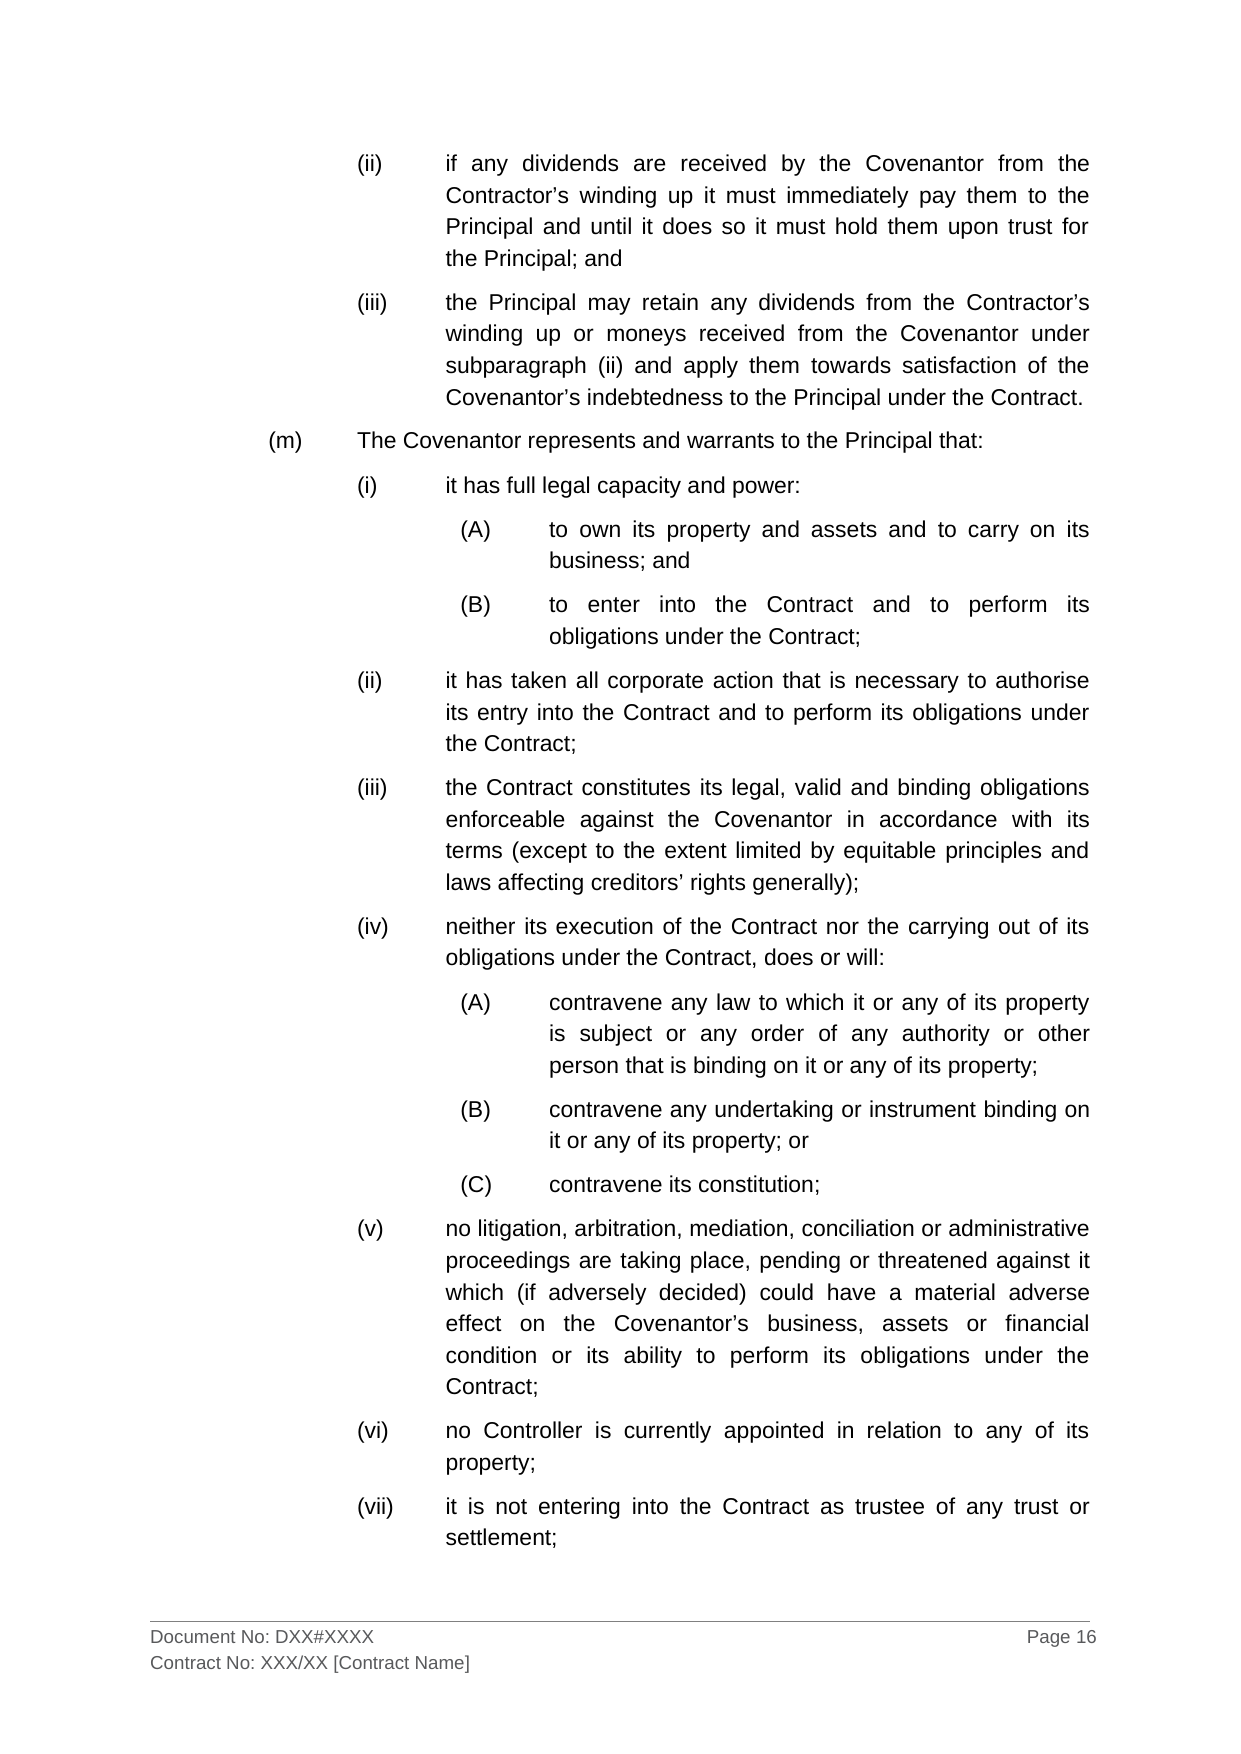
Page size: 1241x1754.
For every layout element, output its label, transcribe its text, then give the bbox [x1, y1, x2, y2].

text contravene any law to which it or any of its property is subject or any order of any authority or other person that is binding on it or any of its property; [460, 988, 1090, 1078]
text neither its execution of the Contract nor the carrying out of its obligations under the Contract, does or will: [357, 913, 1090, 971]
text it is not entering into the Contract as trustee of any trust or settlement; [357, 1493, 1090, 1551]
text The Covenantor represents and warrants to the Principal that: [268, 427, 1090, 454]
text no Controller is currently appointed in relation to any of its property; [357, 1417, 1090, 1475]
text the Principal may retain any dividends from the Contractor’s winding up or moneys received from the Covenantor under subparagraph (ii) and apply them towards satisfaction of the Covenantor’s indebtedness to the Principal under the Contract. [357, 289, 1090, 410]
text if any dividends are received by the Covenantor from the Contractor’s winding up it must immediately pay them to the Principal and until it does so it must hold them upon trust for the Principal; and [357, 150, 1090, 271]
text contravene any undertaking or instrument binding on it or any of its property; or [460, 1096, 1090, 1153]
text the Contract constitutes its legal, valid and binding obligations enforceable against the Covenantor in accordance with its terms (except to the extent limited by equitable principles and laws affecting creditors’ rights generally); [357, 774, 1090, 895]
text it has taken all corporate action that is necessary to authorise its entry into the Contract and to perform its obligations under the Contract; [357, 667, 1090, 756]
text contravene its constitution; [460, 1171, 1090, 1198]
text it has full legal capacity and power: [357, 472, 1090, 498]
text to own its property and assets and to carry on its business; and [460, 516, 1090, 573]
text to enter into the Contract and to perform its obligations under the Contract; [460, 591, 1090, 649]
text no litigation, arbitration, mediation, conciliation or administrative proceedings are taking place, pending or threatened against it which (if adversely decided) could have a material adverse effect on the Covenantor’s business, assets or financial condition or its ability to perform its obligations under the Contract; [357, 1215, 1090, 1399]
